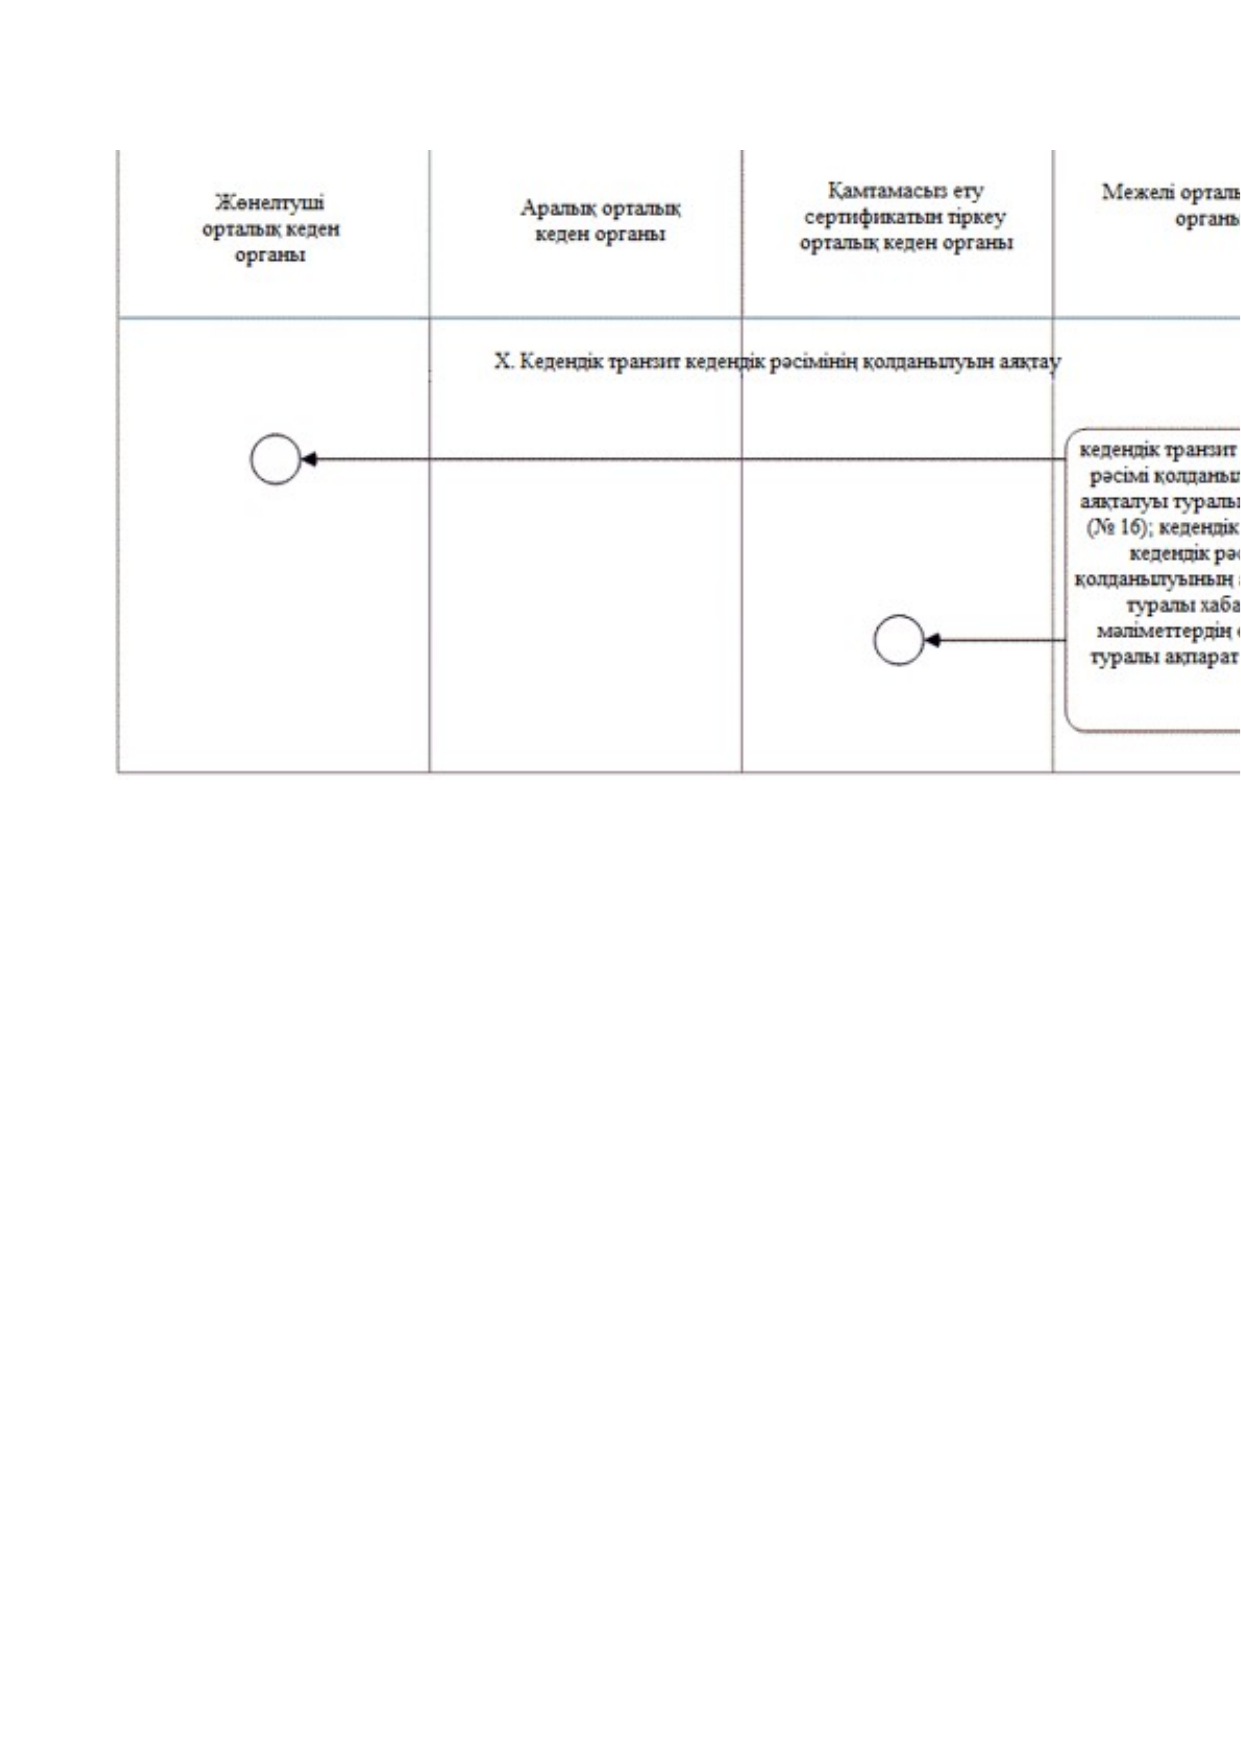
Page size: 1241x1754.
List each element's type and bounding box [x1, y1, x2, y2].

picture [112, 150, 1241, 780]
